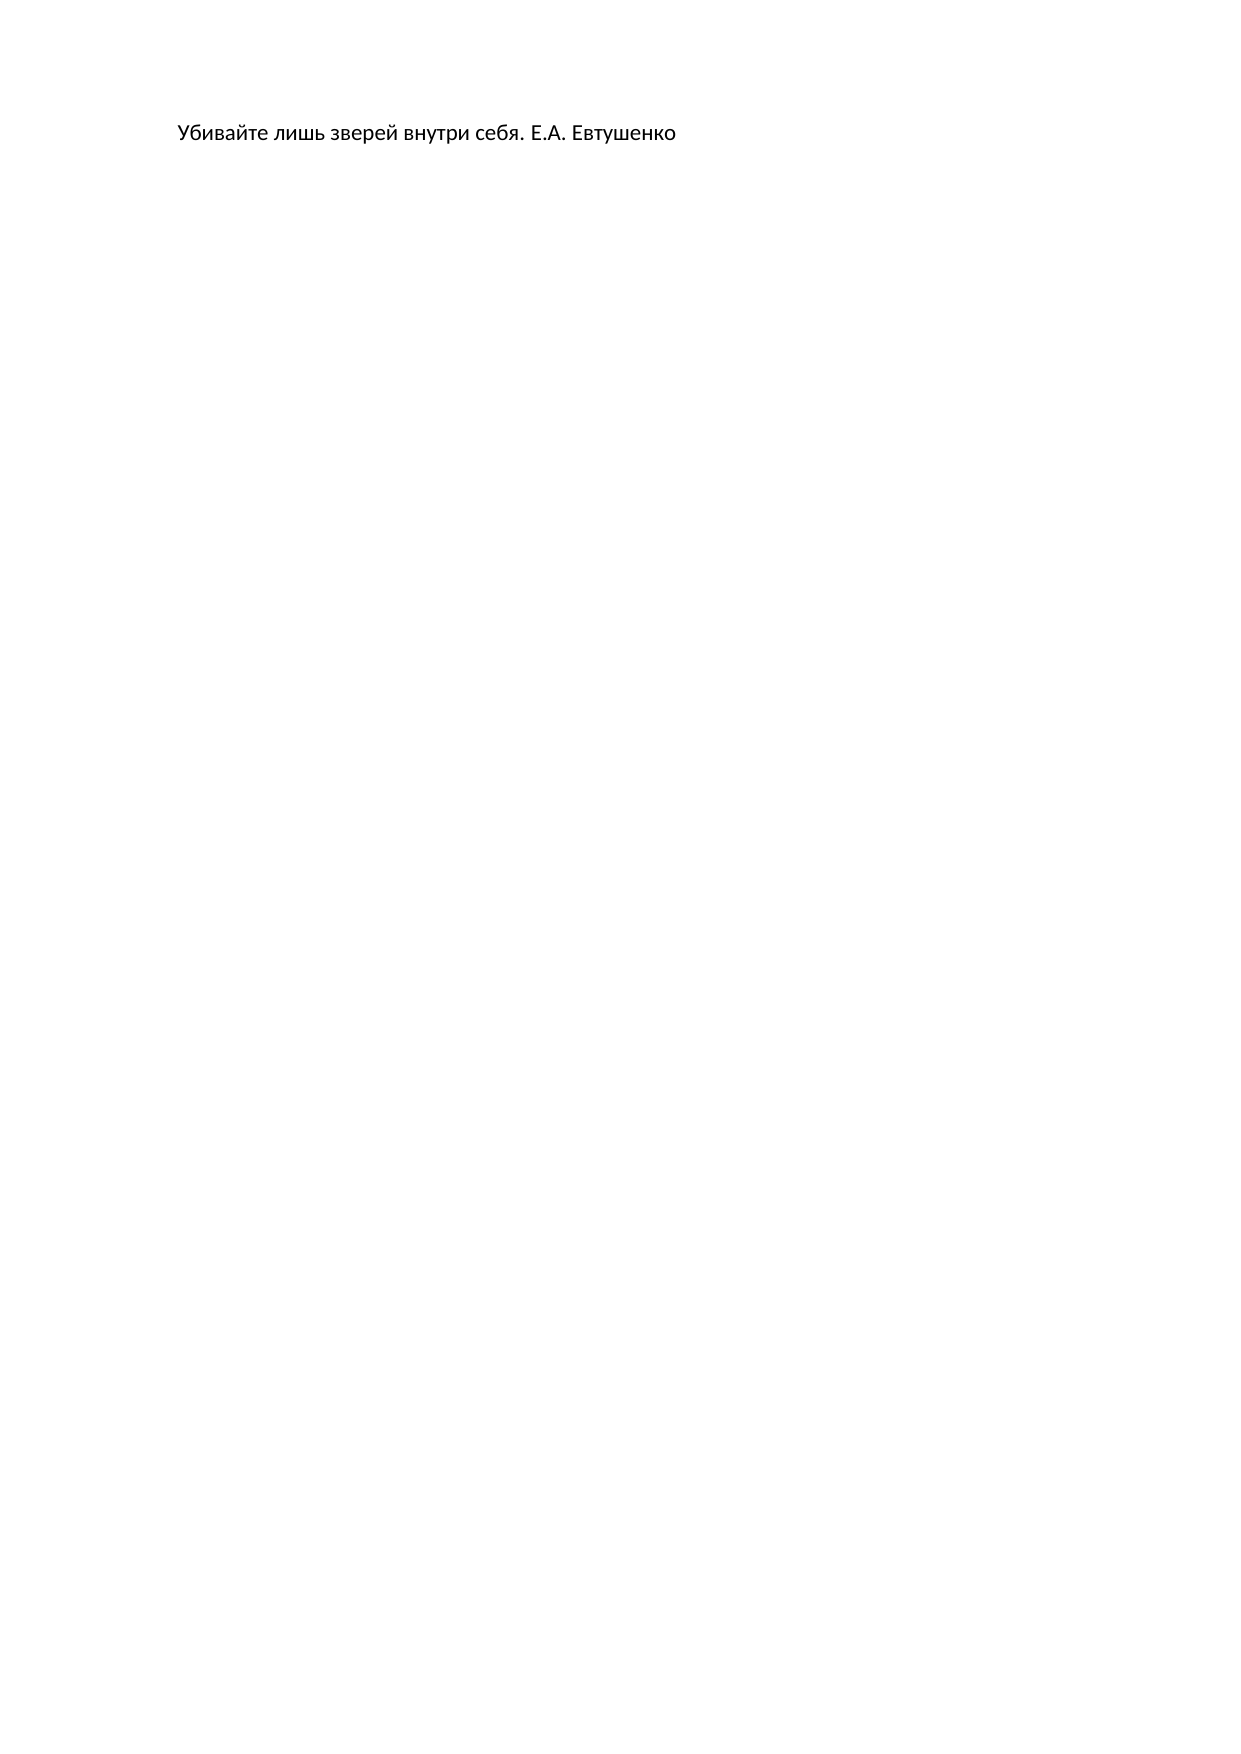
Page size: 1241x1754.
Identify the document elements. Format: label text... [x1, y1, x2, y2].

text Убивайте лишь зверей внутри себя. Е.А. Евтушенко [177, 118, 1152, 146]
